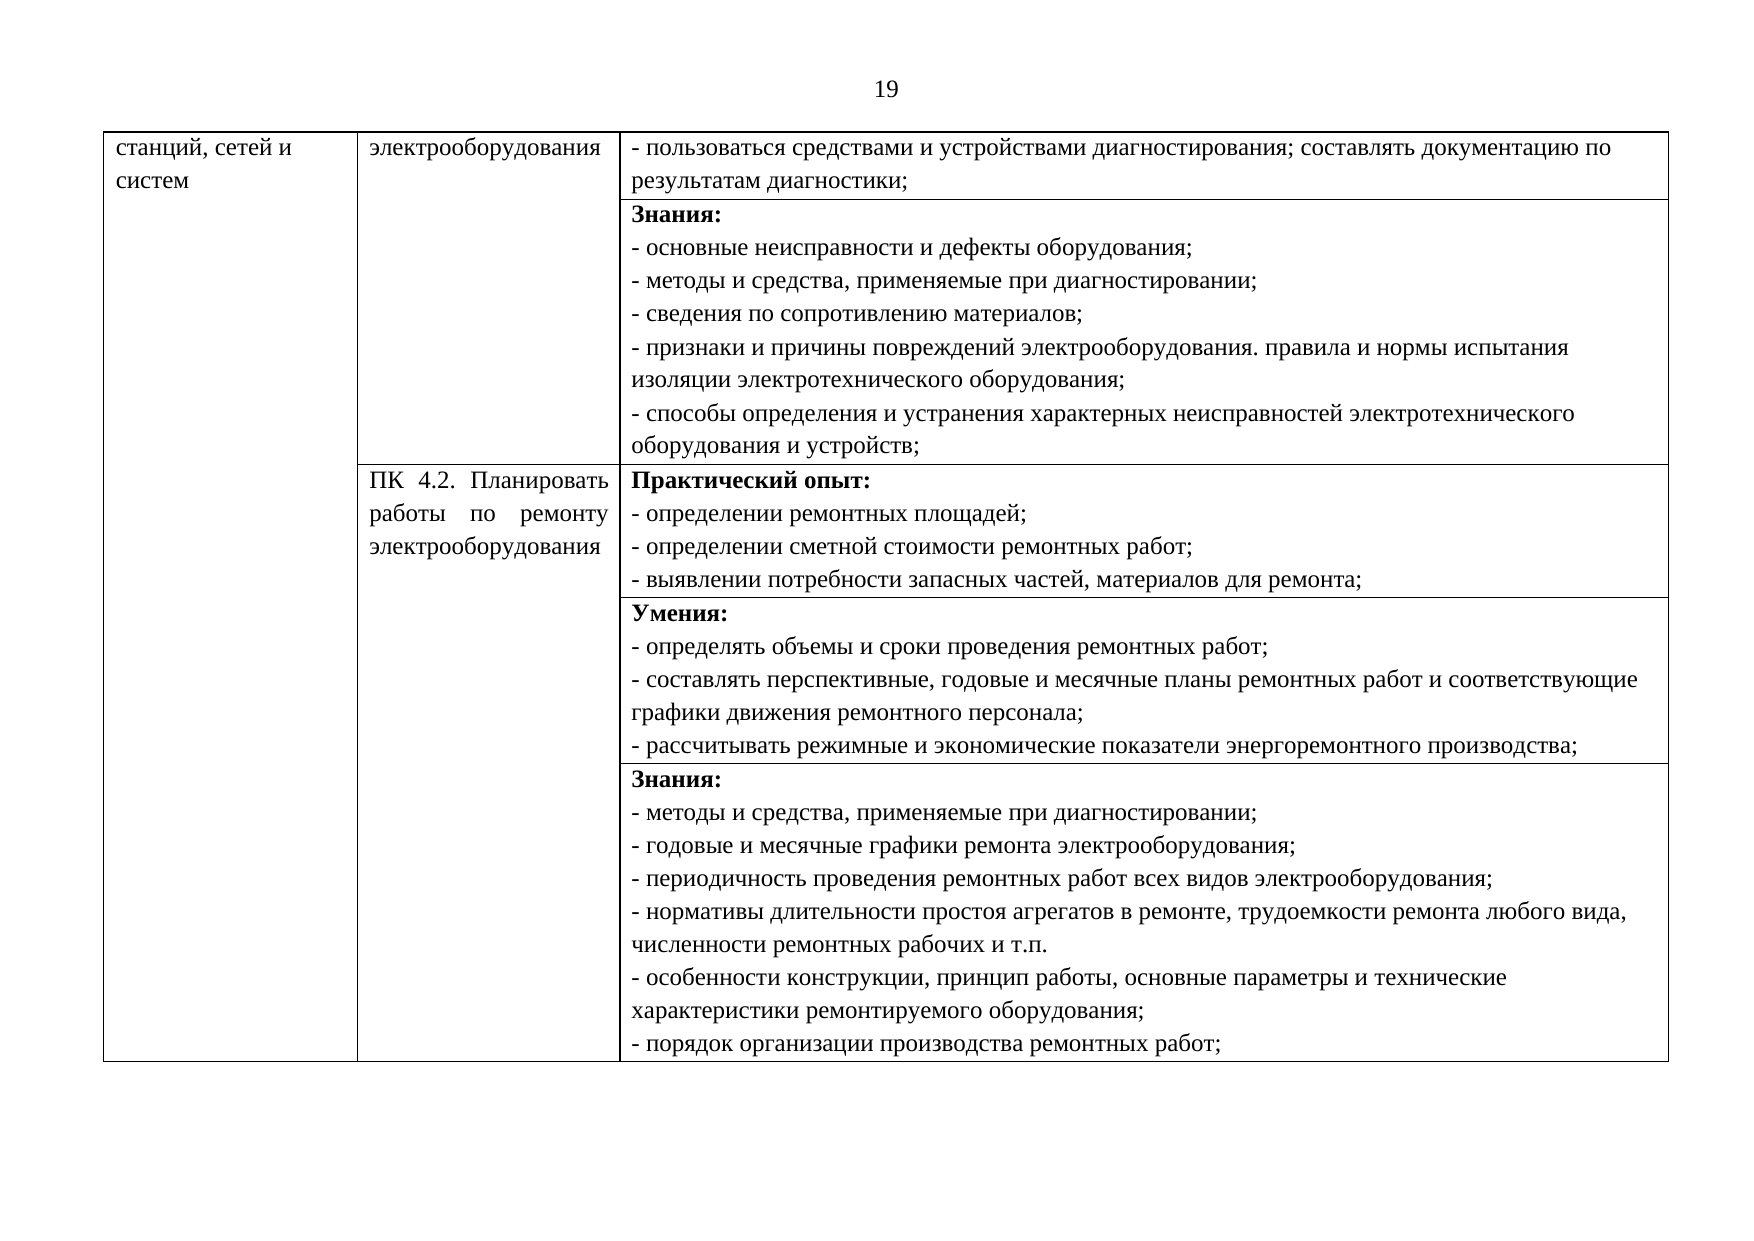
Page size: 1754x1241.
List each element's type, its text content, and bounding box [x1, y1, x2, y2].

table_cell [621, 133, 1668, 198]
table_cell ПК 4.2. Планировать работы по ремонту электрооборудования [358, 465, 619, 1061]
table_cell Умения: - определять объемы и сроки проведения ремонтных работ; - составлять перспективные, годовые и месячные планы ремонтных работ и соответствующие графики движения ремонтного персонала; - рассчитывать режимные и экономические показатели энергоремонтного производства; [621, 598, 1668, 763]
table_cell Знания: - методы и средства, применяемые при диагностировании; - годовые и месячные графики ремонта электрооборудования; - периодичность проведения ремонтных работ всех видов электрооборудования; - нормативы длительности простоя агрегатов в ремонте, трудоемкости ремонта любого вида, численности ремонтных рабочих и т.п. - особенности конструкции, принцип работы, основные параметры и технические характеристики ремонтируемого оборудования; - порядок организации производства ремонтных работ; [621, 764, 1668, 1061]
table_cell Знания: - основные неисправности и дефекты оборудования; - методы и средства, применяемые при диагностировании; - сведения по сопротивлению материалов; - признаки и причины повреждений электрооборудования. правила и нормы испытания изоляции электротехнического оборудования; - способы определения и устранения характерных неисправностей электротехнического оборудования и устройств; [621, 200, 1668, 464]
table_cell Практический опыт: - определении ремонтных площадей; - определении сметной стоимости ремонтных работ; - выявлении потребности запасных частей, материалов для ремонта; [621, 465, 1668, 597]
